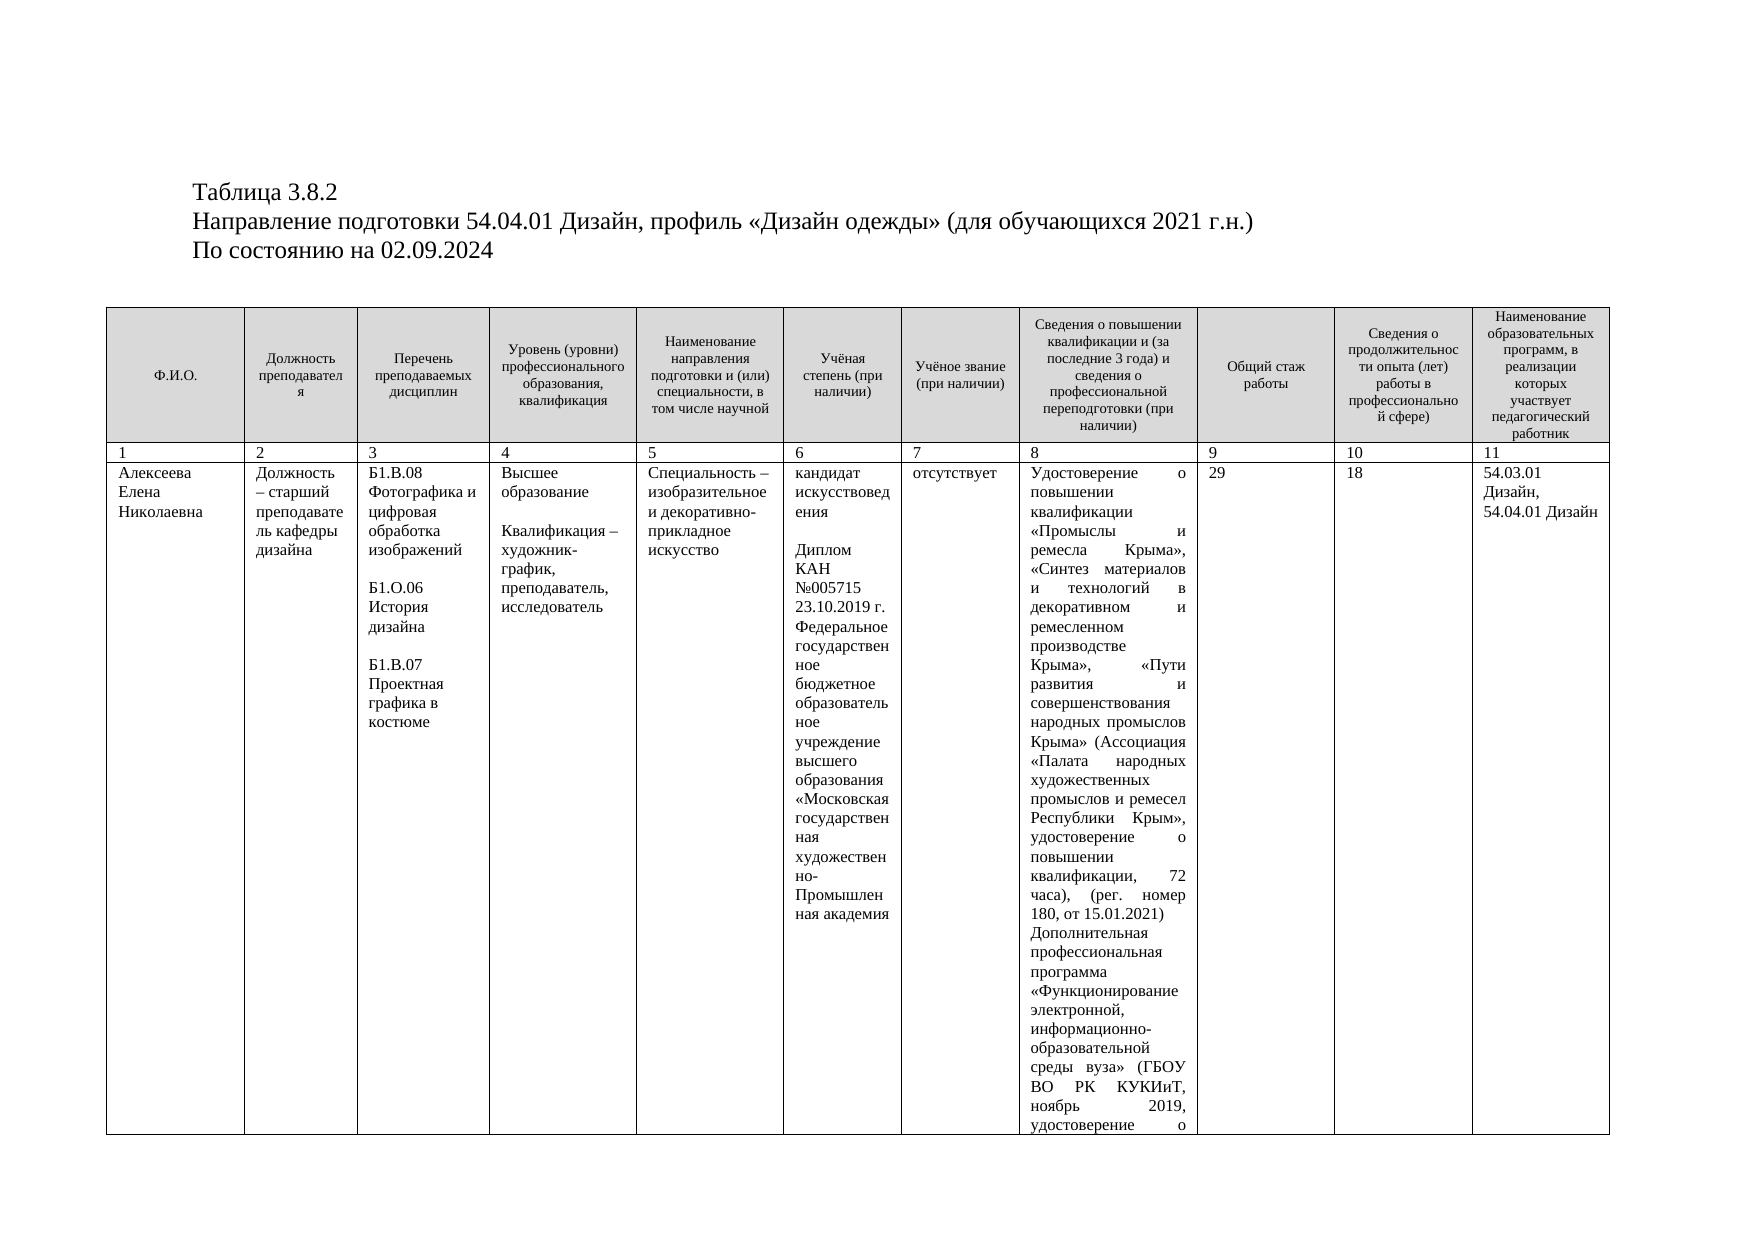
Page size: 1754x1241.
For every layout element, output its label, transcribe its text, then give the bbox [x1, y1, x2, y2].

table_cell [245, 463, 357, 1134]
table_header Общий стаж работы [1198, 308, 1334, 442]
table_header Наименование образовательных программ, в реализации которых участвует педагогический работник [1473, 308, 1609, 442]
table_cell 11 [1473, 443, 1609, 462]
table_header Сведения о повышении квалификации и (за последние 3 года) и сведения о профессиональной переподготовки (при наличии) [1020, 308, 1197, 442]
table_cell 2 [245, 443, 357, 462]
table_cell 6 [784, 443, 901, 462]
table_header Учёное звание (при наличии) [902, 308, 1019, 442]
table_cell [1473, 463, 1609, 1134]
table_cell 9 [1198, 443, 1334, 462]
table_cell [490, 463, 636, 1134]
table_cell 5 [637, 443, 783, 462]
table_cell 3 [358, 443, 489, 462]
table_header Перечень преподаваемых дисциплин [358, 308, 489, 442]
table_cell отсутствует [902, 463, 1019, 1134]
table_cell 29 [1198, 463, 1334, 1134]
table_header Учёная степень (при наличии) [784, 308, 901, 442]
table_header Сведения о продолжительности опыта (лет) работы в профессиональной сфере) [1335, 308, 1472, 442]
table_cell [784, 463, 901, 1134]
table_cell 7 [902, 443, 1019, 462]
table_header Уровень (уровни) профессионального образования, квалификация [490, 308, 636, 442]
table_cell 1 [107, 443, 244, 462]
table_header Должность преподавателя [245, 308, 357, 442]
table_cell 18 [1335, 463, 1472, 1134]
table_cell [358, 463, 489, 1134]
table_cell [1020, 463, 1197, 1134]
table_cell 10 [1335, 443, 1472, 462]
table_header Наименование направления подготовки и (или) специальности, в том числе научной [637, 308, 783, 442]
table_cell 8 [1020, 443, 1197, 462]
text Направление подготовки 54.04.01 Дизайн, профиль «Дизайн одежды» (для обучающихся 2021 г.н.) [118, 206, 1636, 235]
text Таблица 3.8.2 [118, 177, 1636, 206]
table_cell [107, 463, 244, 1134]
text По состоянию на 02.09.2024 [118, 235, 1636, 263]
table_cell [637, 463, 783, 1134]
table_cell 4 [490, 443, 636, 462]
table_header Ф.И.О. [107, 308, 244, 442]
